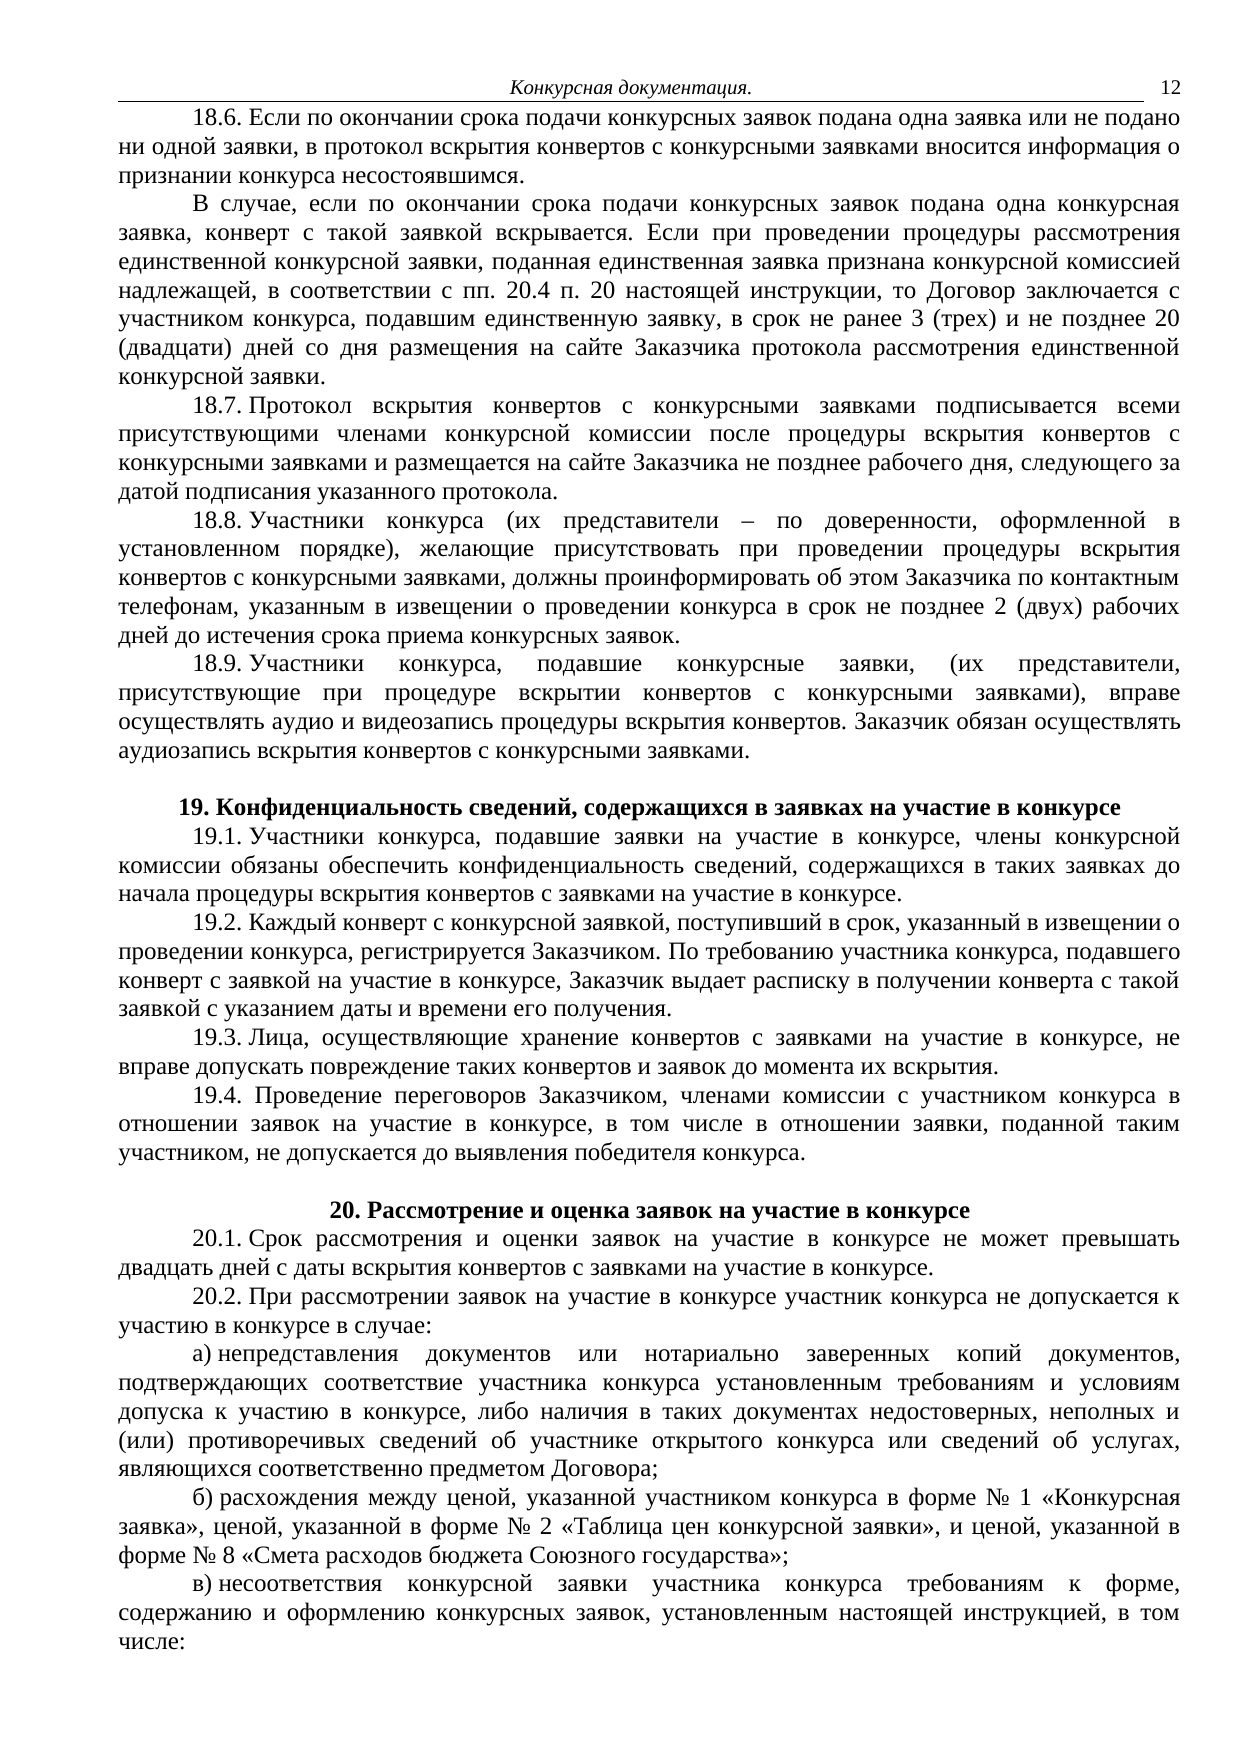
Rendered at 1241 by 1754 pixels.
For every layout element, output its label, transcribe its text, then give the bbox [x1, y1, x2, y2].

text б) расхождения между ценой, указанной участником конкурса в форме № 1 «Конкурсная заявка», ценой, указанной в форме № 2 «Таблица цен конкурсной заявки», и ценой, указанной в форме № 8 «Смета расходов бюджета Союзного государства»; [118, 1482, 1181, 1568]
text 19. Конфиденциальность сведений, содержащихся в заявках на участие в конкурсе [118, 792, 1181, 821]
text В случае, если по окончании срока подачи конкурсных заявок подана одна конкурсная заявка, конверт с такой заявкой вскрывается. Если при проведении процедуры рассмотрения единственной конкурсной заявки, поданная единственная заявка признана конкурсной комиссией надлежащей, в соответствии с пп. 20.4 п. 20 настоящей инструкции, то Договор заключается с участником конкурса, подавшим единственную заявку, в срок не ранее 3 (трех) и не позднее 20 (двадцати) дней со дня размещения на сайте Заказчика протокола рассмотрения единственной конкурсной заявки. [118, 188, 1181, 390]
text а) непредставления документов или нотариально заверенных копий документов, подтверждающих соответствие участника конкурса установленным требованиям и условиям допуска к участию в конкурсе, либо наличия в таких документах недостоверных, неполных и (или) противоречивых сведений об участнике открытого конкурса или сведений об услугах, являющихся соответственно предметом Договора; [118, 1338, 1181, 1482]
text 20.2. При рассмотрении заявок на участие в конкурсе участник конкурса не допускается к участию в конкурсе в случае: [118, 1281, 1181, 1338]
text 18.8. Участники конкурса (их представители – по доверенности, оформленной в установленном порядке), желающие присутствовать при проведении процедуры вскрытия конвертов с конкурсными заявками, должны проинформировать об этом Заказчика по контактным телефонам, указанным в извещении о проведении конкурса в срок не позднее 2 (двух) рабочих дней до истечения срока приема конкурсных заявок. [118, 505, 1181, 648]
text 20. Рассмотрение и оценка заявок на участие в конкурсе [118, 1195, 1181, 1223]
text в) несоответствия конкурсной заявки участника конкурса требованиям к форме, содержанию и оформлению конкурсных заявок, установленным настоящей инструкцией, в том числе: [118, 1568, 1181, 1655]
text 19.4. Проведение переговоров Заказчиком, членами комиссии с участником конкурса в отношении заявок на участие в конкурсе, в том числе в отношении заявки, поданной таким участником, не допускается до выявления победителя конкурса. [118, 1080, 1181, 1166]
text 18.6. Если по окончании срока подачи конкурсных заявок подана одна заявка или не подано ни одной заявки, в протокол вскрытия конвертов с конкурсными заявками вносится информация о признании конкурса несостоявшимся. [118, 102, 1181, 188]
text 18.9. Участники конкурса, подавшие конкурсные заявки, (их представители, присутствующие при процедуре вскрытии конвертов с конкурсными заявками), вправе осуществлять аудио и видеозапись процедуры вскрытия конвертов. Заказчик обязан осуществлять аудиозапись вскрытия конвертов с конкурсными заявками. [118, 648, 1181, 763]
text 19.2. Каждый конверт с конкурсной заявкой, поступивший в срок, указанный в извещении о проведении конкурса, регистрируется Заказчиком. По требованию участника конкурса, подавшего конверт с заявкой на участие в конкурсе, Заказчик выдает расписку в получении конверта с такой заявкой с указанием даты и времени его получения. [118, 907, 1181, 1022]
text 19.1. Участники конкурса, подавшие заявки на участие в конкурсе, члены конкурсной комиссии обязаны обеспечить конфиденциальность сведений, содержащихся в таких заявках до начала процедуры вскрытия конвертов с заявками на участие в конкурсе. [118, 821, 1181, 907]
text 18.7. Протокол вскрытия конвертов с конкурсными заявками подписывается всеми присутствующими членами конкурсной комиссии после процедуры вскрытия конвертов с конкурсными заявками и размещается на сайте Заказчика не позднее рабочего дня, следующего за датой подписания указанного протокола. [118, 390, 1181, 505]
text 19.3. Лица, осуществляющие хранение конвертов с заявками на участие в конкурсе, не вправе допускать повреждение таких конвертов и заявок до момента их вскрытия. [118, 1022, 1181, 1080]
text 20.1. Срок рассмотрения и оценки заявок на участие в конкурсе не может превышать двадцать дней с даты вскрытия конвертов с заявками на участие в конкурсе. [118, 1223, 1181, 1281]
